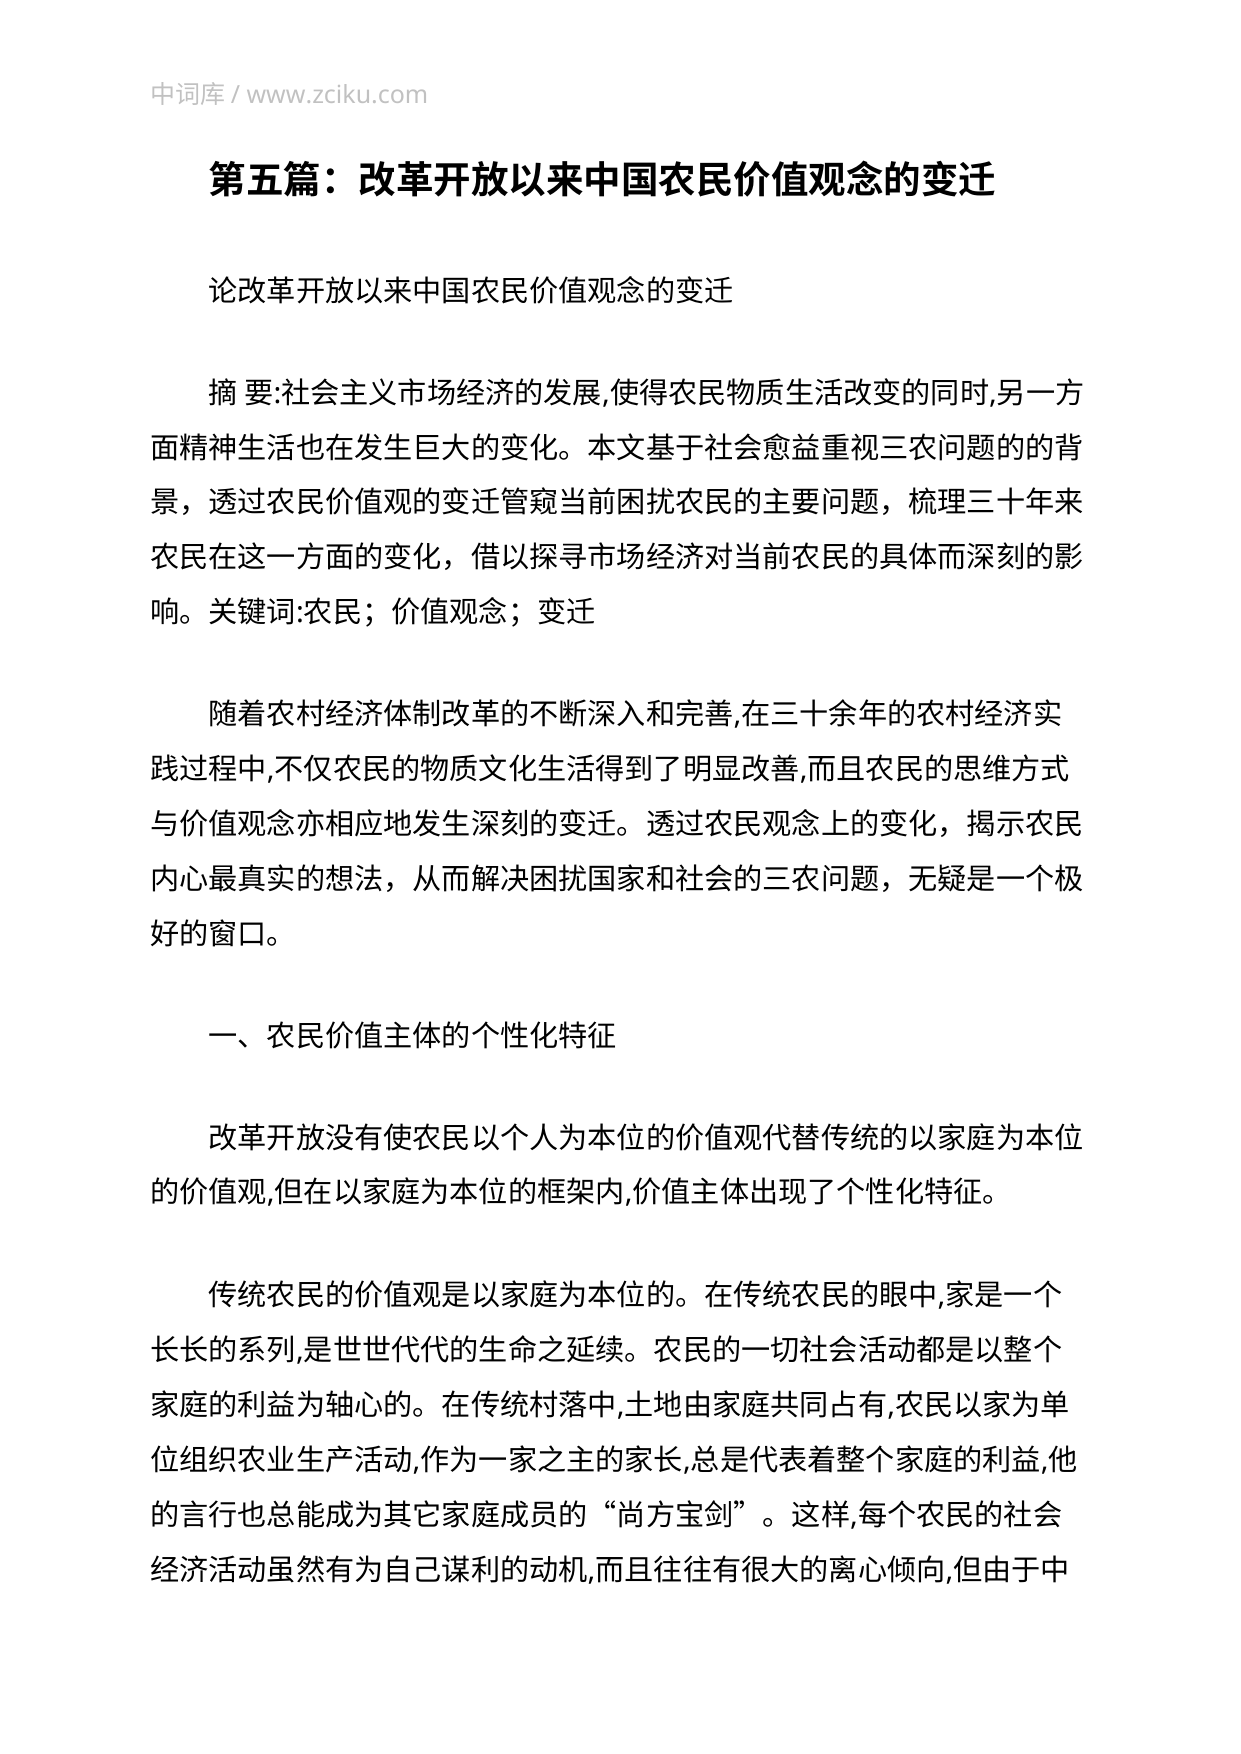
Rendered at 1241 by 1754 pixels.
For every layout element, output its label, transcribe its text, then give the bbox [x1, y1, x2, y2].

text 一、农民价值主体的个性化特征 [150, 1012, 1090, 1055]
text 改革开放没有使农民以个人为本位的价值观代替传统的以家庭为本位的价值观,但在以家庭为本位的框架内,价值主体出现了个性化特征。 [150, 1114, 1090, 1211]
text 随着农村经济体制改革的不断深入和完善,在三十余年的农村经济实践过程中,不仅农民的物质文化生活得到了明显改善,而且农民的思维方式与价值观念亦相应地发生深刻的变迁。透过农民观念上的变化，揭示农民内心最真实的想法，从而解决困扰国家和社会的三农问题，无疑是一个极好的窗口。 [150, 691, 1090, 953]
text 论改革开放以来中国农民价值观念的变迁 [150, 267, 1090, 310]
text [150, 1271, 1090, 1588]
text 摘 要:社会主义市场经济的发展,使得农民物质生活改变的同时,另一方面精神生活也在发生巨大的变化。本文基于社会愈益重视三农问题的的背景，透过农民价值观的变迁管窥当前困扰农民的主要问题，梳理三十年来农民在这一方面的变化，借以探寻市场经济对当前农民的具体而深刻的影响。关键词:农民；价值观念；变迁 [150, 369, 1090, 631]
text 第五篇：改革开放以来中国农民价值观念的变迁 [150, 150, 1090, 204]
